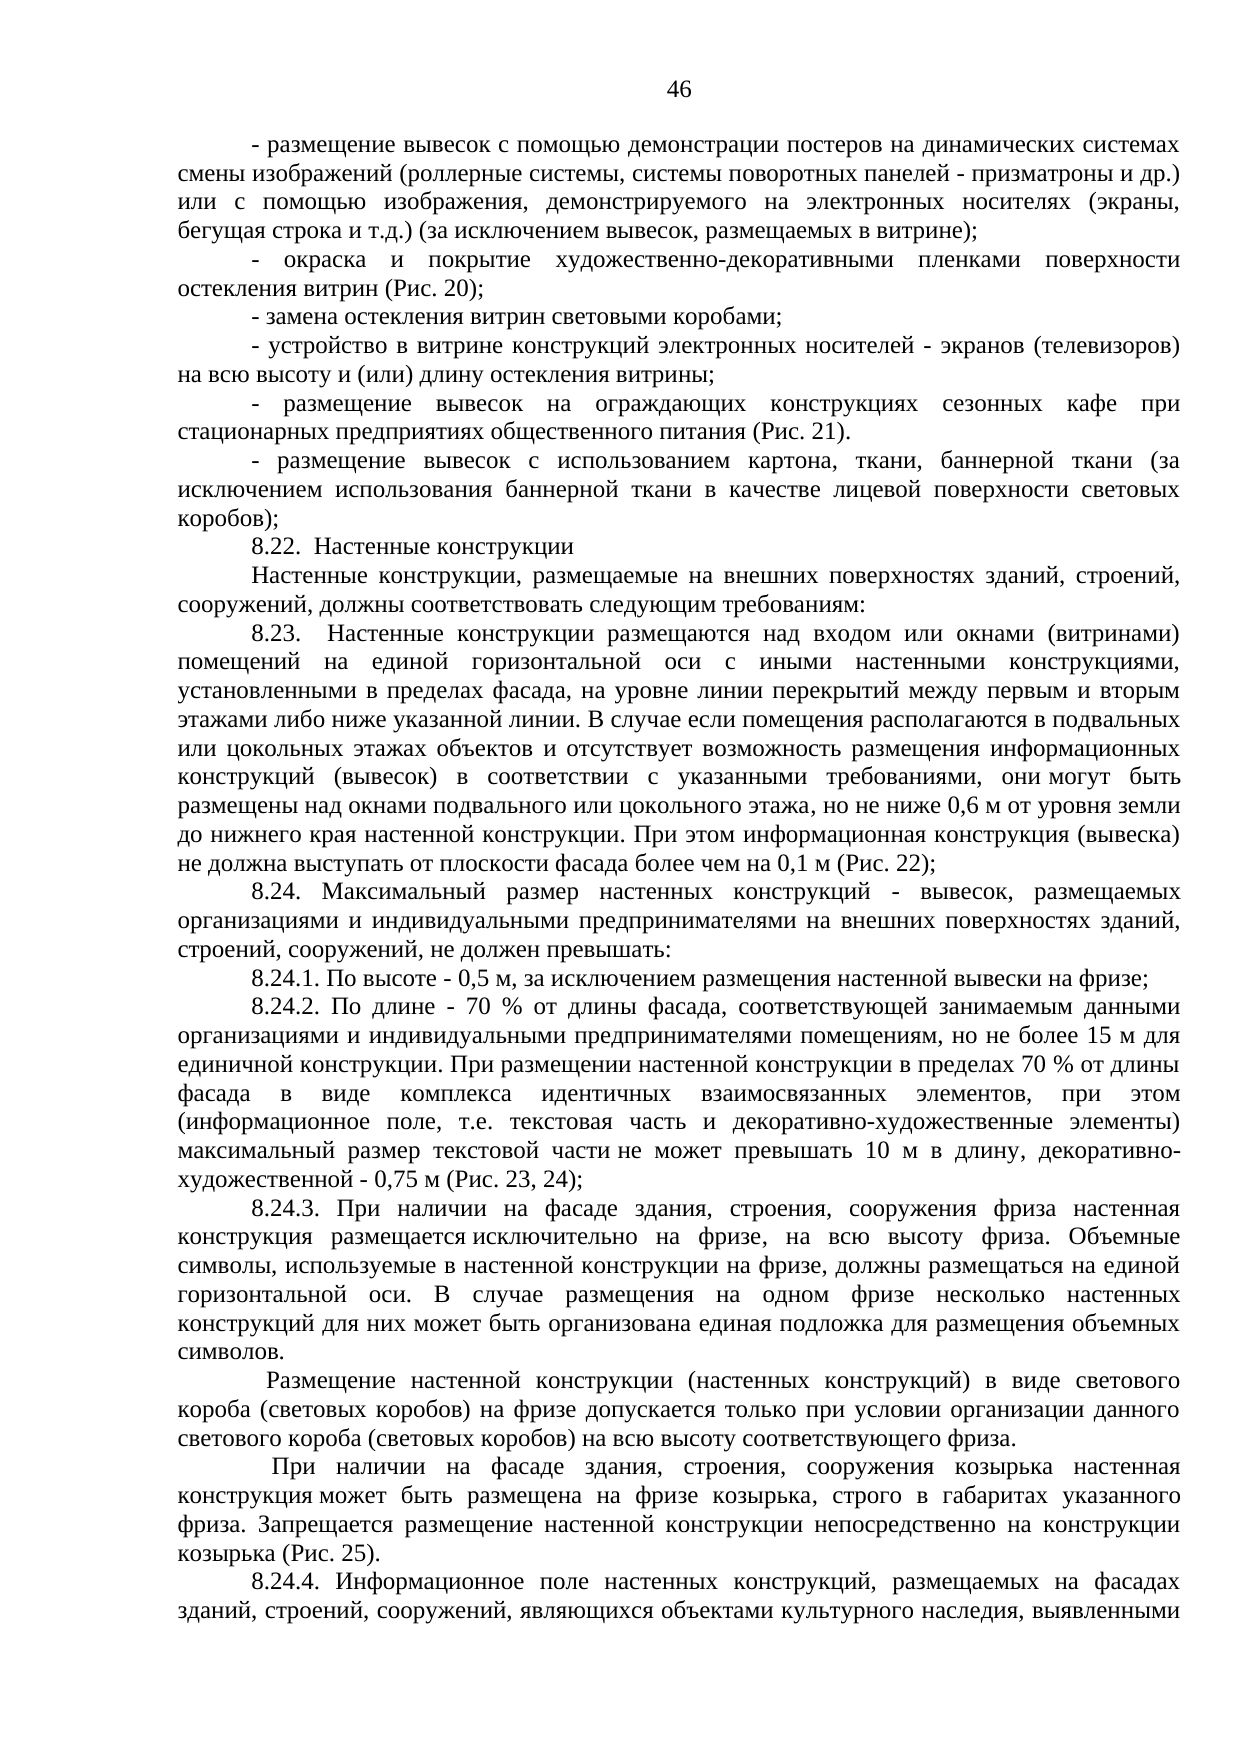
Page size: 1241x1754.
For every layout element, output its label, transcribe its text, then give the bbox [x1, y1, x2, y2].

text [177, 1566, 1181, 1624]
text 8.22. Настенные конструкции [177, 531, 1181, 560]
text 8.24.2. По длине - 70 % от длины фасада, соответствующей занимаемым данными организациями и индивидуальными предпринимателями помещениям, но не более 15 м для единичной конструкции. При размещении настенной конструкции в пределах 70 % от длины фасада в виде комплекса идентичных взаимосвязанных элементов, при этом (информационное поле, т.е. текстовая часть и декоративно-художественные элементы) максимальный размер текстовой части не может превышать 10 м в длину, декоративно-художественной - 0,75 м (Рис. 23, 24); [177, 991, 1181, 1193]
text - замена остекления витрин световыми коробами; [177, 301, 1181, 330]
text - размещение вывесок с использованием картона, ткани, баннерной ткани (за исключением использования баннерной ткани в качестве лицевой поверхности световых коробов); [177, 445, 1181, 531]
text 8.24. Максимальный размер настенных конструкций - вывесок, размещаемых организациями и индивидуальными предпринимателями на внешних поверхностях зданий, строений, сооружений, не должен превышать: [177, 876, 1181, 963]
text Размещение настенной конструкции (настенных конструкций) в виде светового короба (световых коробов) на фризе допускается только при условии организации данного светового короба (световых коробов) на всю высоту соответствующего фриза. [177, 1365, 1181, 1451]
text - размещение вывесок на ограждающих конструкциях сезонных кафе при стационарных предприятиях общественного питания (Рис. 21). [177, 388, 1181, 445]
text - окраска и покрытие художественно-декоративными пленками поверхности остекления витрин (Рис. 20); [177, 244, 1181, 301]
text Настенные конструкции, размещаемые на внешних поверхностях зданий, строений, сооружений, должны соответствовать следующим требованиям: [177, 560, 1181, 618]
text При наличии на фасаде здания, строения, сооружения козырька настенная конструкция может быть размещена на фризе козырька, строго в габаритах указанного фриза. Запрещается размещение настенной конструкции непосредственно на конструкции козырька (Рис. 25). [177, 1451, 1181, 1566]
text 8.23. Настенные конструкции размещаются над входом или окнами (витринами) помещений на единой горизонтальной оси с иными настенными конструкциями, установленными в пределах фасада, на уровне линии перекрытий между первым и вторым этажами либо ниже указанной линии. В случае если помещения располагаются в подвальных или цокольных этажах объектов и отсутствует возможность размещения информационных конструкций (вывесок) в соответствии с указанными требованиями, они могут быть размещены над окнами подвального или цокольного этажа, но не ниже 0,6 м от уровня земли до нижнего края настенной конструкции. При этом информационная конструкция (вывеска) не должна выступать от плоскости фасада более чем на 0,1 м (Рис. 22); [177, 618, 1181, 876]
text 8.24.3. При наличии на фасаде здания, строения, сооружения фриза настенная конструкция размещается исключительно на фризе, на всю высоту фриза. Объемные символы, используемые в настенной конструкции на фризе, должны размещаться на единой горизонтальной оси. В случае размещения на одном фризе несколько настенных конструкций для них может быть организована единая подложка для размещения объемных символов. [177, 1193, 1181, 1365]
text - устройство в витрине конструкций электронных носителей - экранов (телевизоров) на всю высоту и (или) длину остекления витрины; [177, 330, 1181, 388]
text 8.24.1. По высоте - 0,5 м, за исключением размещения настенной вывески на фризе; [177, 963, 1181, 991]
text - размещение вывесок с помощью демонстрации постеров на динамических системах смены изображений (роллерные системы, системы поворотных панелей - призматроны и др.) или с помощью изображения, демонстрируемого на электронных носителях (экраны, бегущая строка и т.д.) (за исключением вывесок, размещаемых в витрине); [177, 129, 1181, 244]
